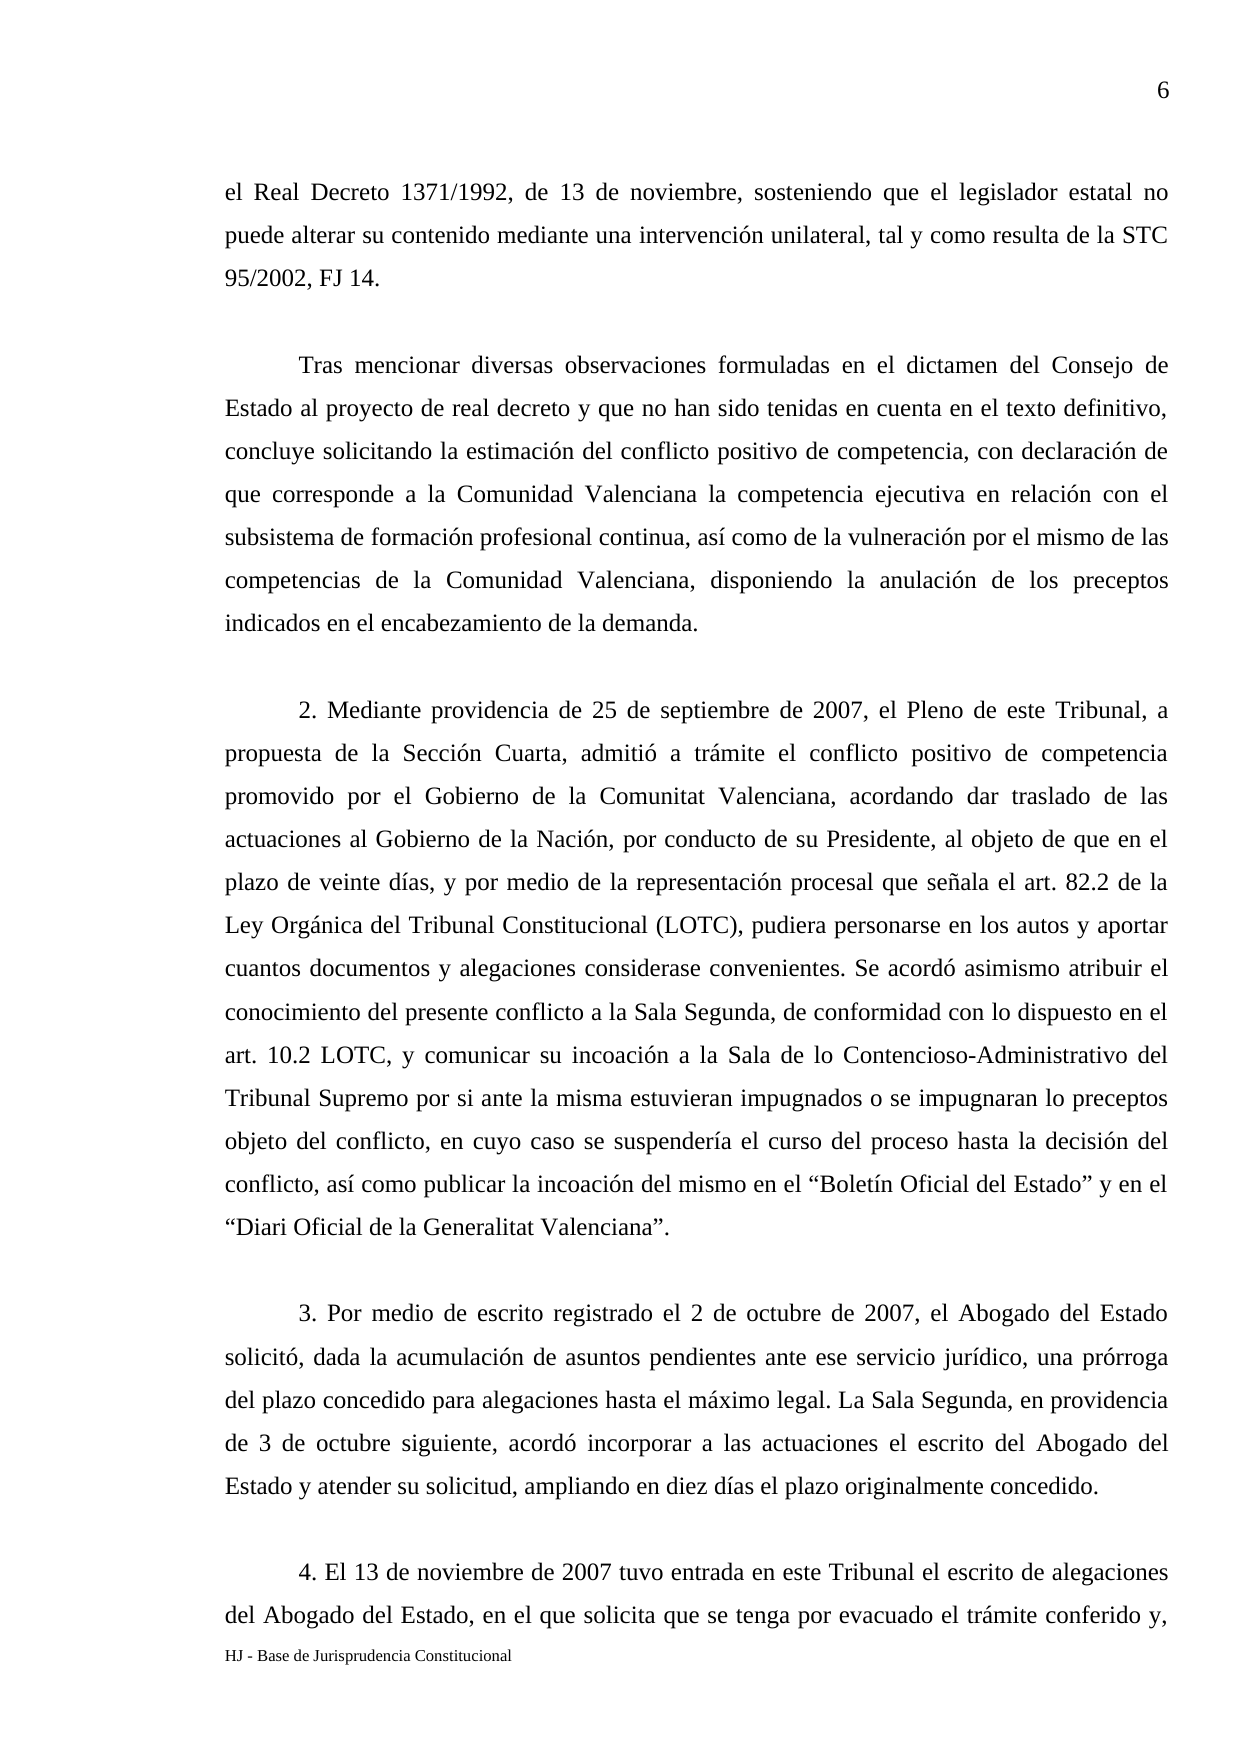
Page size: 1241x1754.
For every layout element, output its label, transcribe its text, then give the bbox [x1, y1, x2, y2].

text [224, 177, 1169, 292]
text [224, 1557, 1169, 1629]
text 3. Por medio de escrito registrado el 2 de octubre de 2007, el Abogado del Estado solicitó, dada la acumulación de asuntos pendientes ante ese servicio jurídico, una prórroga del plazo concedido para alegaciones hasta el máximo legal. La Sala Segunda, en providencia de 3 de octubre siguiente, acordó incorporar a las actuaciones el escrito del Abogado del Estado y atender su solicitud, ampliando en diez días el plazo originalmente concedido. [224, 1298, 1169, 1500]
text Tras mencionar diversas observaciones formuladas en el dictamen del Consejo de Estado al proyecto de real decreto y que no han sido tenidas en cuenta en el texto definitivo, concluye solicitando la estimación del conflicto positivo de competencia, con declaración de que corresponde a la Comunidad Valenciana la competencia ejecutiva en relación con el subsistema de formación profesional continua, así como de la vulneración por el mismo de las competencias de la Comunidad Valenciana, disponiendo la anulación de los preceptos indicados en el encabezamiento de la demanda. [224, 350, 1169, 637]
text 2. Mediante providencia de 25 de septiembre de 2007, el Pleno de este Tribunal, a propuesta de la Sección Cuarta, admitió a trámite el conflicto positivo de competencia promovido por el Gobierno de la Comunitat Valenciana, acordando dar traslado de las actuaciones al Gobierno de la Nación, por conducto de su Presidente, al objeto de que en el plazo de veinte días, y por medio de la representación procesal que señala el art. 82.2 de la Ley Orgánica del Tribunal Constitucional (LOTC), pudiera personarse en los autos y aportar cuantos documentos y alegaciones considerase convenientes. Se acordó asimismo atribuir el conocimiento del presente conflicto a la Sala Segunda, de conformidad con lo dispuesto en el art. 10.2 LOTC, y comunicar su incoación a la Sala de lo Contencioso-Administrativo del Tribunal Supremo por si ante la misma estuvieran impugnados o se impugnaran lo preceptos objeto del conflicto, en cuyo caso se suspendería el curso del proceso hasta la decisión del conflicto, así como publicar la incoación del mismo en el “Boletín Oficial del Estado” y en el “Diari Oficial de la Generalitat Valenciana”. [224, 695, 1169, 1241]
